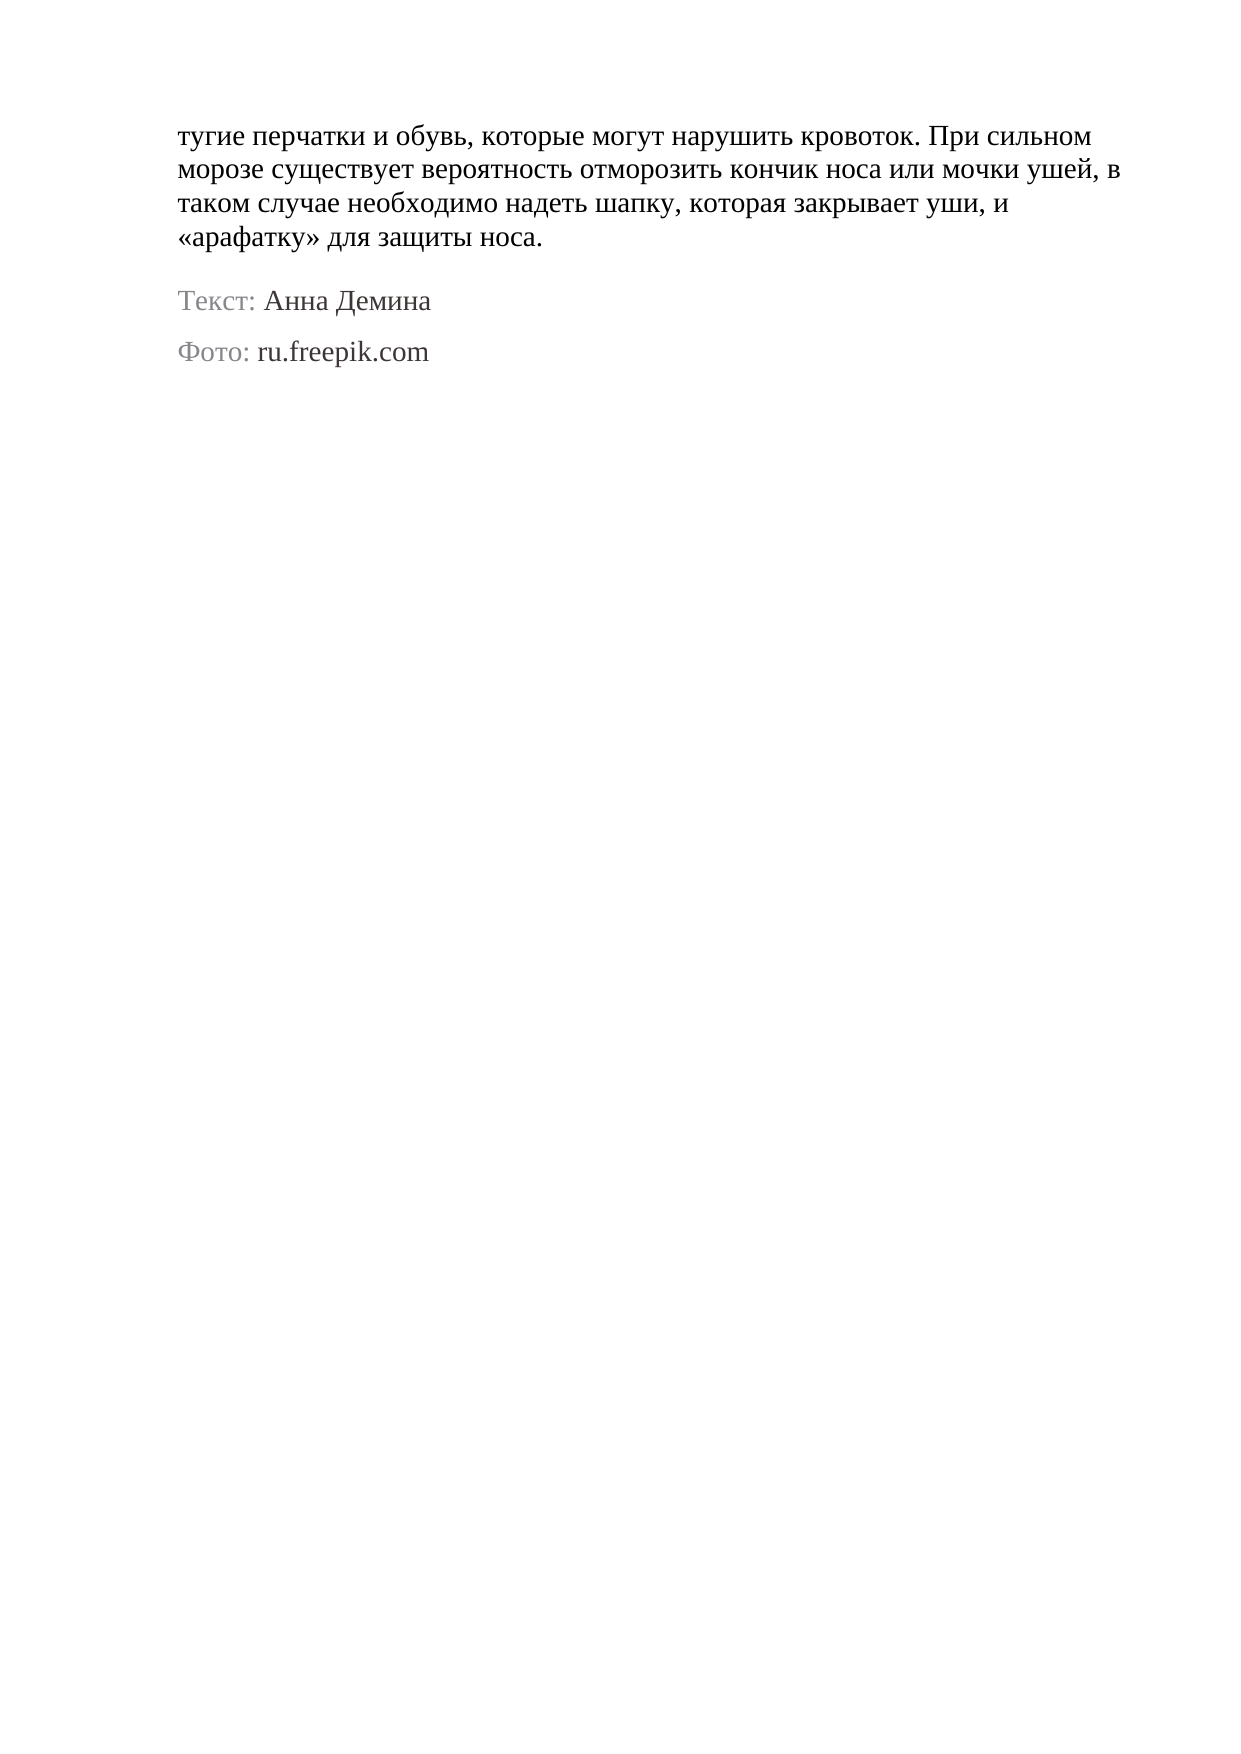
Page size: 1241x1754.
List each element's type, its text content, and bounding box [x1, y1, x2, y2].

text Фото: ru.freepik.com [177, 334, 1152, 367]
text Текст: Анна Демина [177, 283, 1152, 317]
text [177, 118, 1152, 252]
